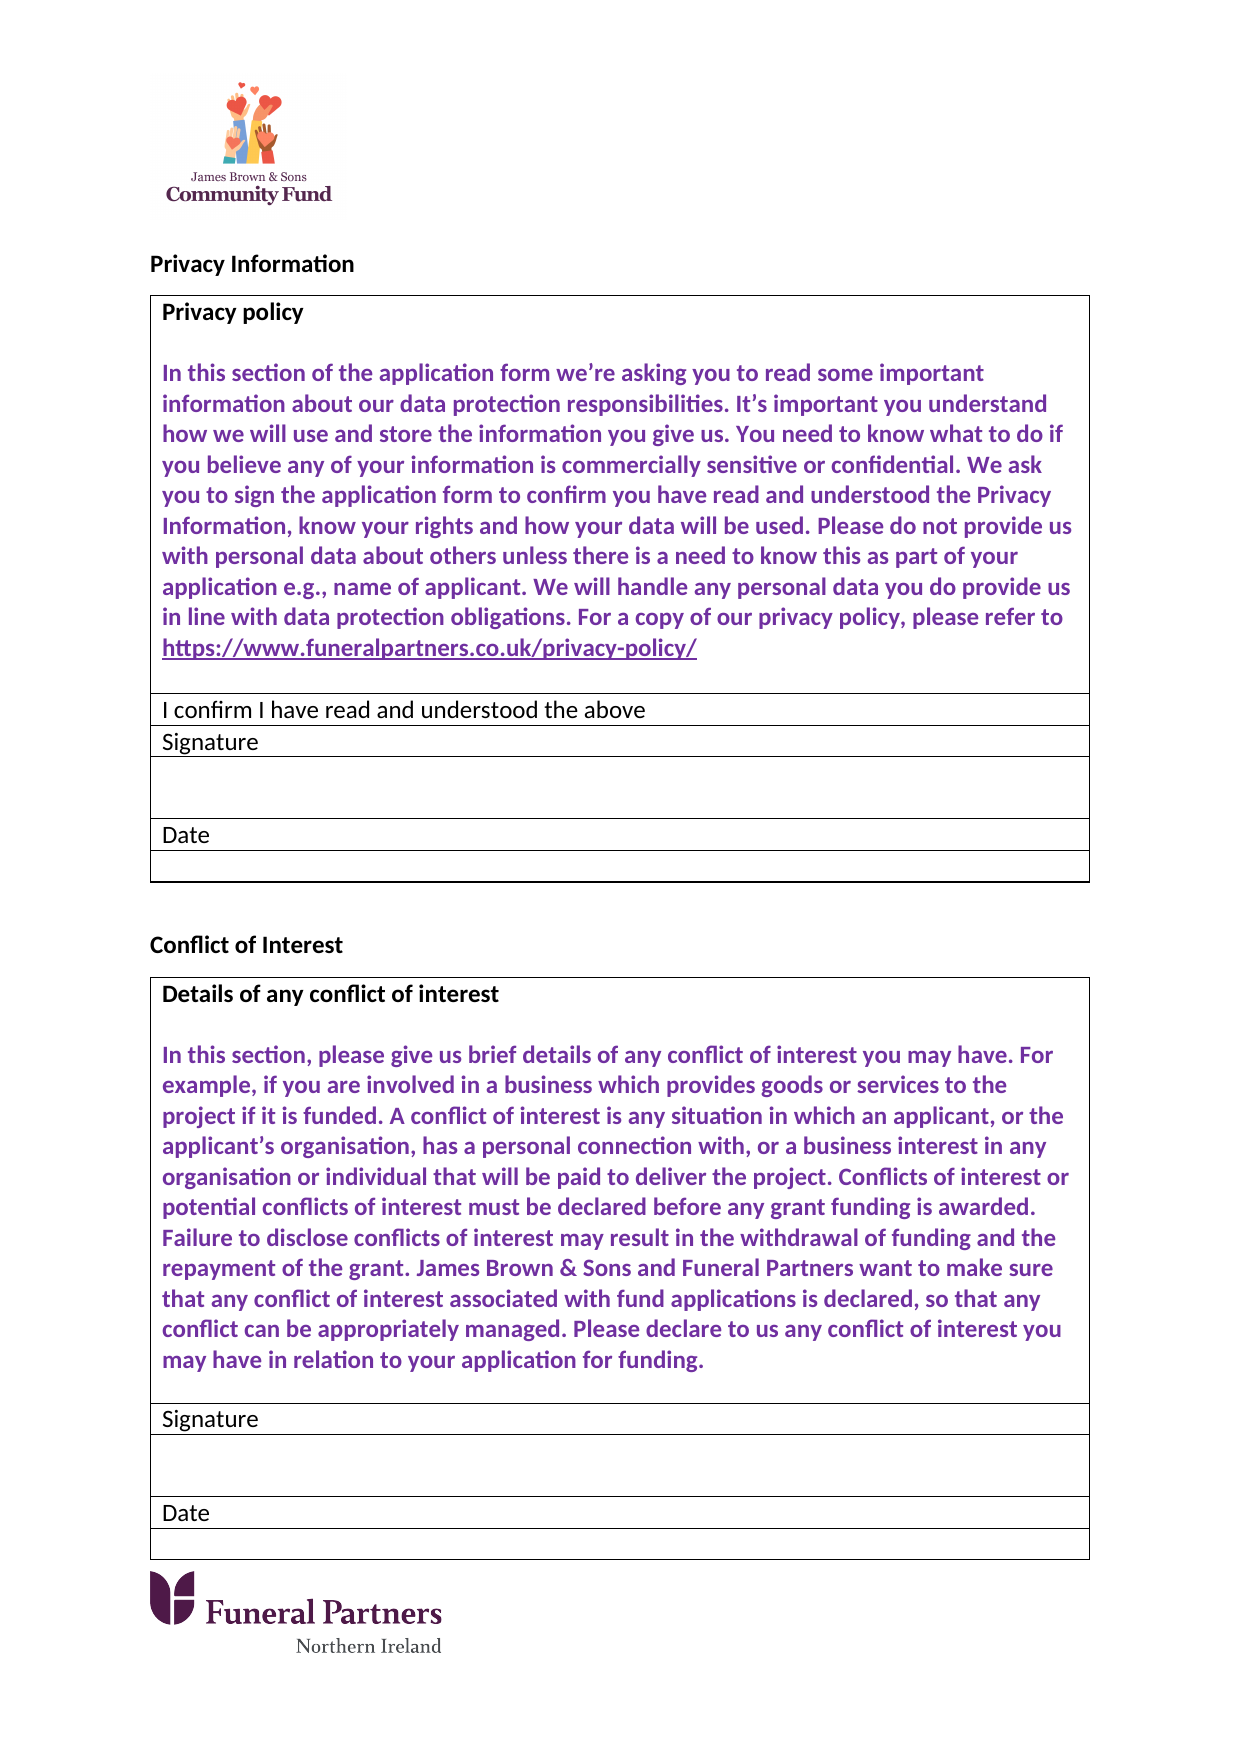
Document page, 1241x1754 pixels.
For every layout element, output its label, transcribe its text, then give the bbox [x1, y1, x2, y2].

table_cell Signature [151, 726, 1089, 756]
table_cell [151, 1529, 1089, 1559]
table_header Privacy policy In this section of the application form we’re asking you to read some important information about our data protection responsibilities. It’s important you understand how we will use and store the information you give us. You need to know what to do if you believe any of your information is commercially sensitive or confidential. We ask you to sign the application form to confirm you have read and understood the Privacy Information, know your rights and how your data will be used. Please do not provide us with personal data about others unless there is a need to know this as part of your application e.g., name of applicant. We will handle any personal data you do provide us in line with data protection obligations. For a copy of our privacy policy, please refer to https://www.funeralpartners.co.uk/privacy-policy/ [151, 296, 1089, 693]
table_header Details of any conflict of interest In this section, please give us brief details of any conflict of interest you may have. For example, if you are involved in a business which provides goods or services to the project if it is funded. A conflict of interest is any situation in which an applicant, or the applicant’s organisation, has a personal connection with, or a business interest in any organisation or individual that will be paid to deliver the project. Conflicts of interest or potential conflicts of interest must be declared before any grant funding is awarded. Failure to disclose conflicts of interest may result in the withdrawal of funding and the repayment of the grant. James Brown & Sons and Funeral Partners want to make sure that any conflict of interest associated with fund applications is declared, so that any conflict can be appropriately managed. Please declare to us any conflict of interest you may have in relation to your application for funding. [151, 978, 1089, 1403]
picture [150, 1571, 442, 1653]
text Conflict of Interest [150, 929, 1090, 960]
table_cell [151, 757, 1089, 818]
text Privacy Information [150, 248, 1090, 278]
table_cell [151, 851, 1089, 881]
table_cell Date [151, 1497, 1089, 1528]
table_cell Date [151, 819, 1089, 850]
table_cell [151, 1435, 1089, 1496]
table_cell I confirm I have read and understood the above [151, 694, 1089, 724]
table_cell Signature [151, 1404, 1089, 1434]
picture [150, 73, 348, 220]
